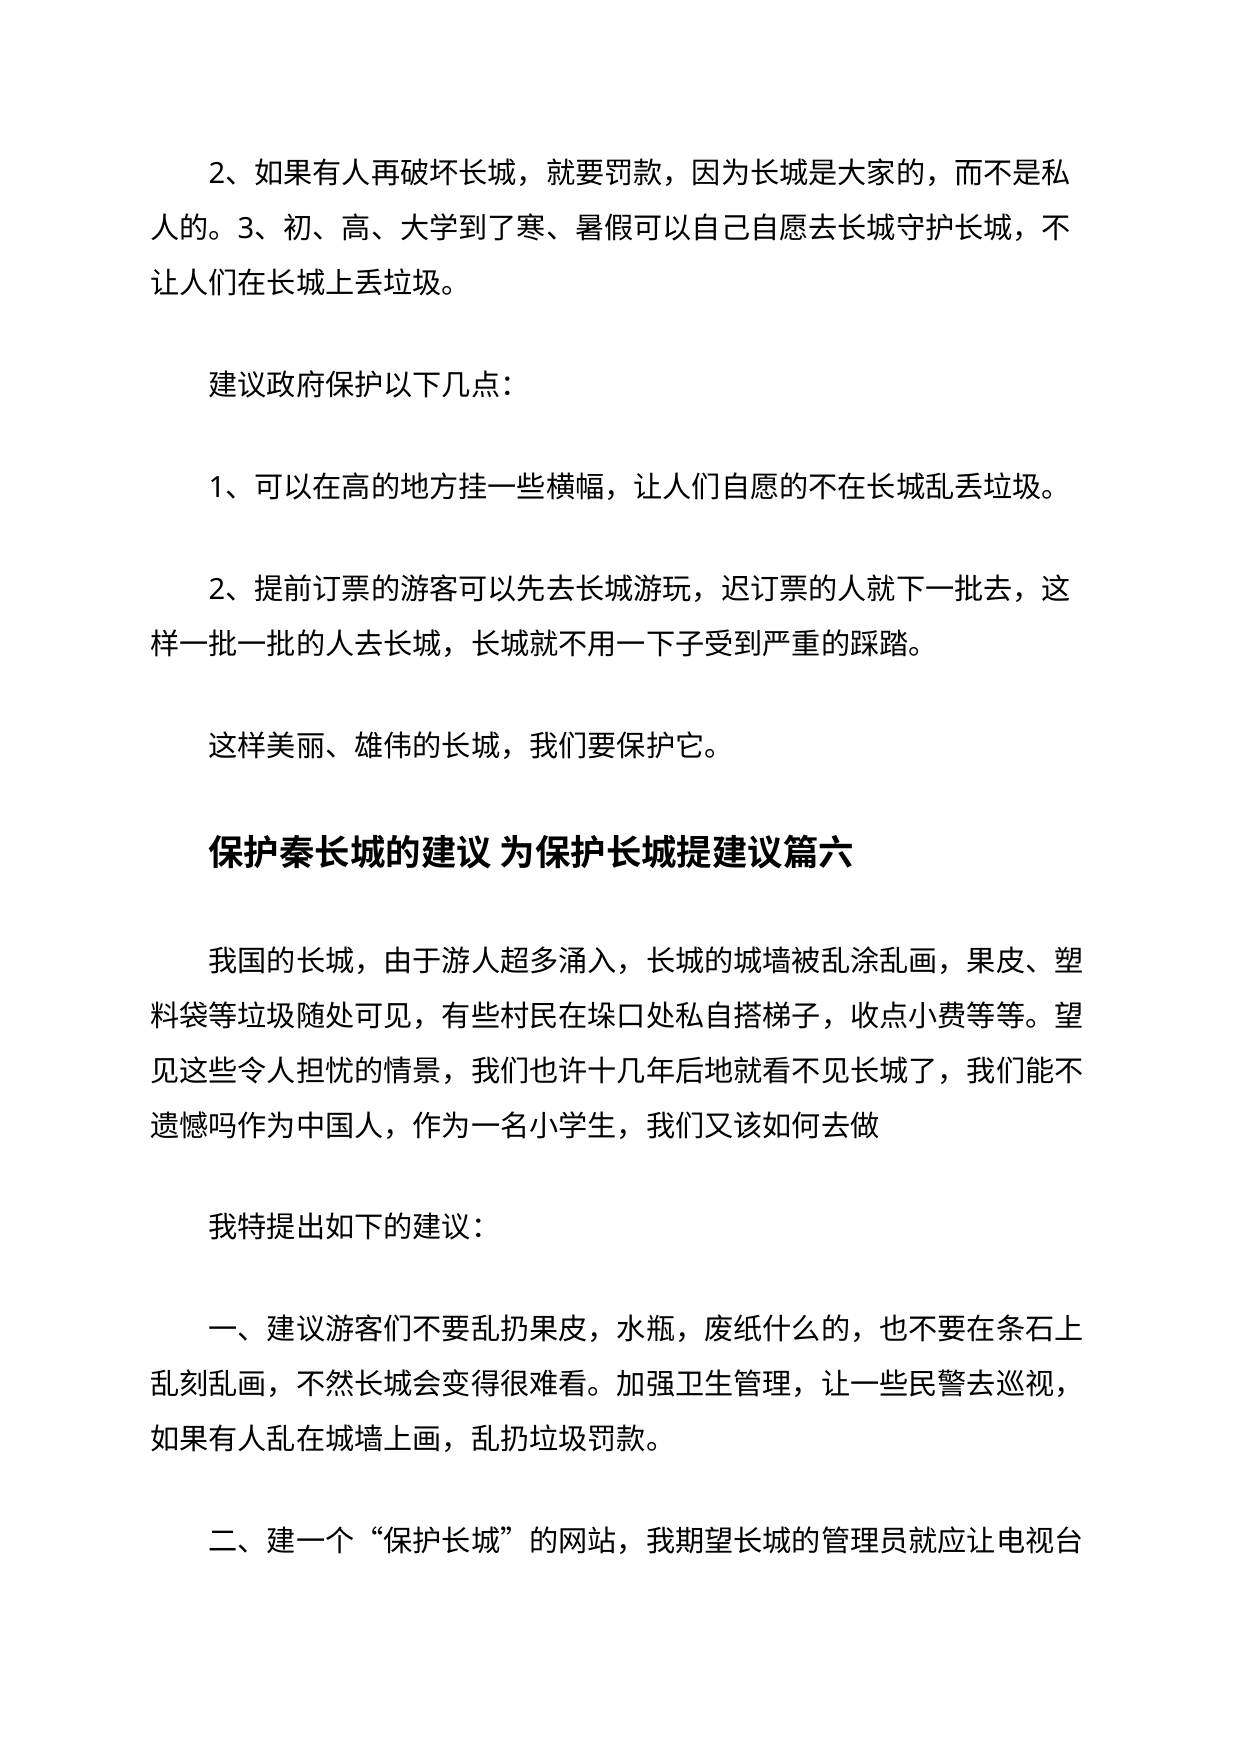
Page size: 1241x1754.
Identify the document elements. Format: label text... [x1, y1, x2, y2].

text 1、可以在高的地方挂一些横幅，让人们自愿的不在长城乱丢垃圾。 [150, 463, 1090, 506]
text 我国的长城，由于游人超多涌入，长城的城墙被乱涂乱画，果皮、塑料袋等垃圾随处可见，有些村民在垛口处私自搭梯子，收点小费等等。望见这些令人担忧的情景，我们也许十几年后地就看不见长城了，我们能不遗憾吗作为中国人，作为一名小学生，我们又该如何去做 [150, 937, 1090, 1144]
text 2、提前订票的游客可以先去长城游玩，迟订票的人就下一批去，这样一批一批的人去长城，长城就不用一下子受到严重的踩踏。 [150, 566, 1090, 663]
text 保护秦长城的建议 为保护长城提建议篇六 [150, 824, 1090, 875]
text 这样美丽、雄伟的长城，我们要保护它。 [150, 722, 1090, 764]
text 建议政府保护以下几点： [150, 362, 1090, 404]
text 一、建议游客们不要乱扔果皮，水瓶，废纸什么的，也不要在条石上乱刻乱画，不然长城会变得很难看。加强卫生管理，让一些民警去巡视，如果有人乱在城墙上画，乱扔垃圾罚款。 [150, 1306, 1090, 1458]
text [150, 1517, 1090, 1559]
text 我特提出如下的建议： [150, 1204, 1090, 1246]
text 2、如果有人再破坏长城，就要罚款，因为长城是大家的，而不是私人的。3、初、高、大学到了寒、暑假可以自己自愿去长城守护长城，不让人们在长城上丢垃圾。 [150, 150, 1090, 302]
